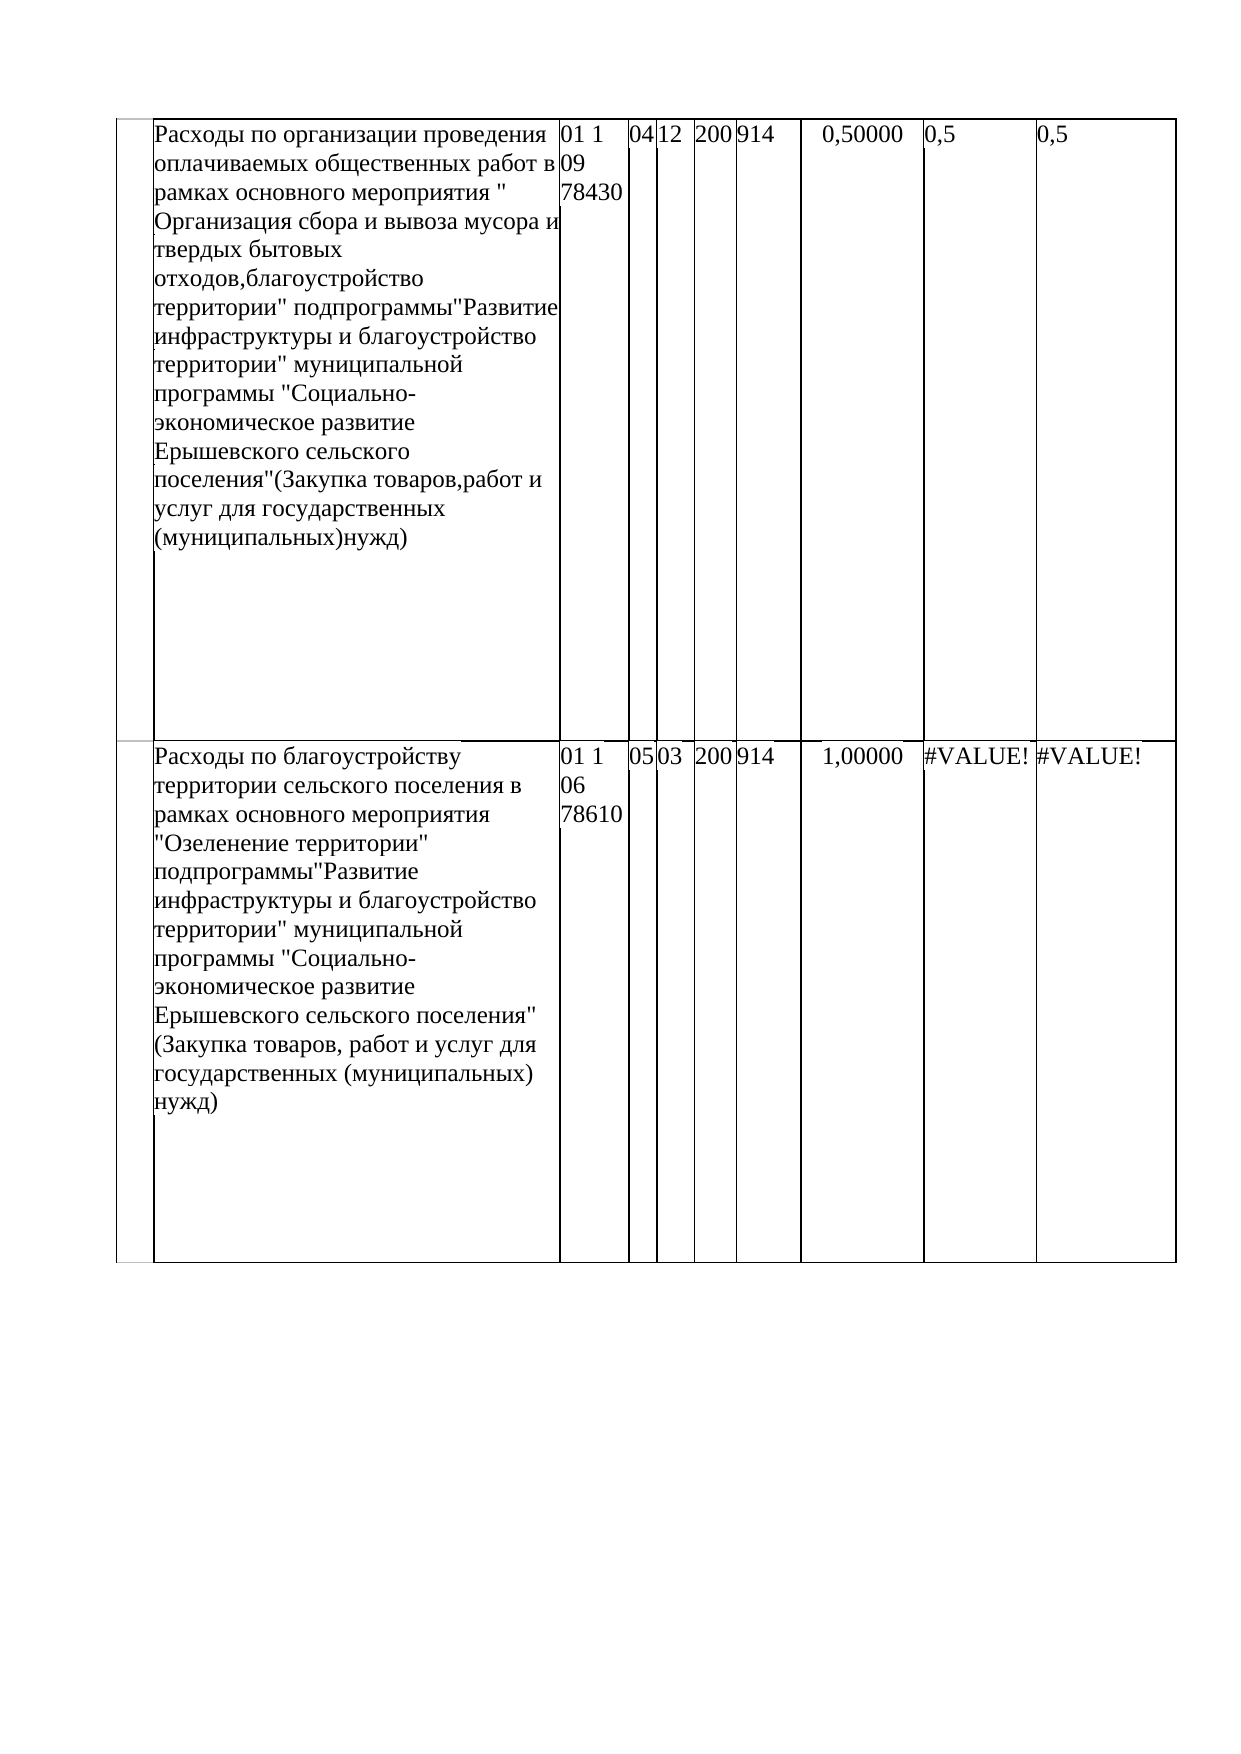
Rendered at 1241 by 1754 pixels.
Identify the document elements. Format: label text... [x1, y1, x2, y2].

table_cell [117, 120, 153, 740]
table_cell 200 [695, 742, 736, 1262]
table_cell 0,5 [1037, 120, 1175, 740]
table_cell 01 1 06 78610 [561, 742, 628, 1262]
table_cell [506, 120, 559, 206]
table_cell [117, 742, 153, 1262]
table_cell 05 [630, 742, 656, 1262]
table_cell 914 [737, 742, 800, 1262]
table_cell 0,50000 [802, 120, 923, 740]
table_cell Расходы по организации проведения оплачиваемых общественных работ в рамках основного мероприятия " Организация сбора и вывоза мусора и твердых бытовых отходов,благоустройство территории" подпрограммы"Развитие инфраструктуры и благоустройство территории" муниципальной программы "Социально-экономическое развитие Ерышевского сельского поселения"(Закупка товаров,работ и услуг для государственных (муниципальных)нужд) [155, 234, 559, 740]
table_cell 914 [737, 120, 800, 740]
table_cell 01 1 09 78430 [561, 120, 628, 740]
table_cell 12 [658, 120, 694, 740]
table_cell 1,00000 [802, 742, 923, 1262]
table_cell #VALUE! [1037, 742, 1175, 1262]
table_cell 200 [695, 120, 736, 740]
table_cell 03 [658, 742, 694, 1262]
table_cell #VALUE! [925, 742, 1036, 1262]
table_cell 0,5 [925, 120, 1036, 740]
table_cell Расходы по благоустройству территории сельского поселения в рамках основного мероприятия "Озеленение территории" подпрограммы"Развитие инфраструктуры и благоустройство территории" муниципальной программы "Социально-экономическое развитие Ерышевского сельского поселения" (Закупка товаров, работ и услуг для государственных (муниципальных) нужд) [155, 742, 559, 1262]
table_cell 04 [630, 120, 656, 740]
